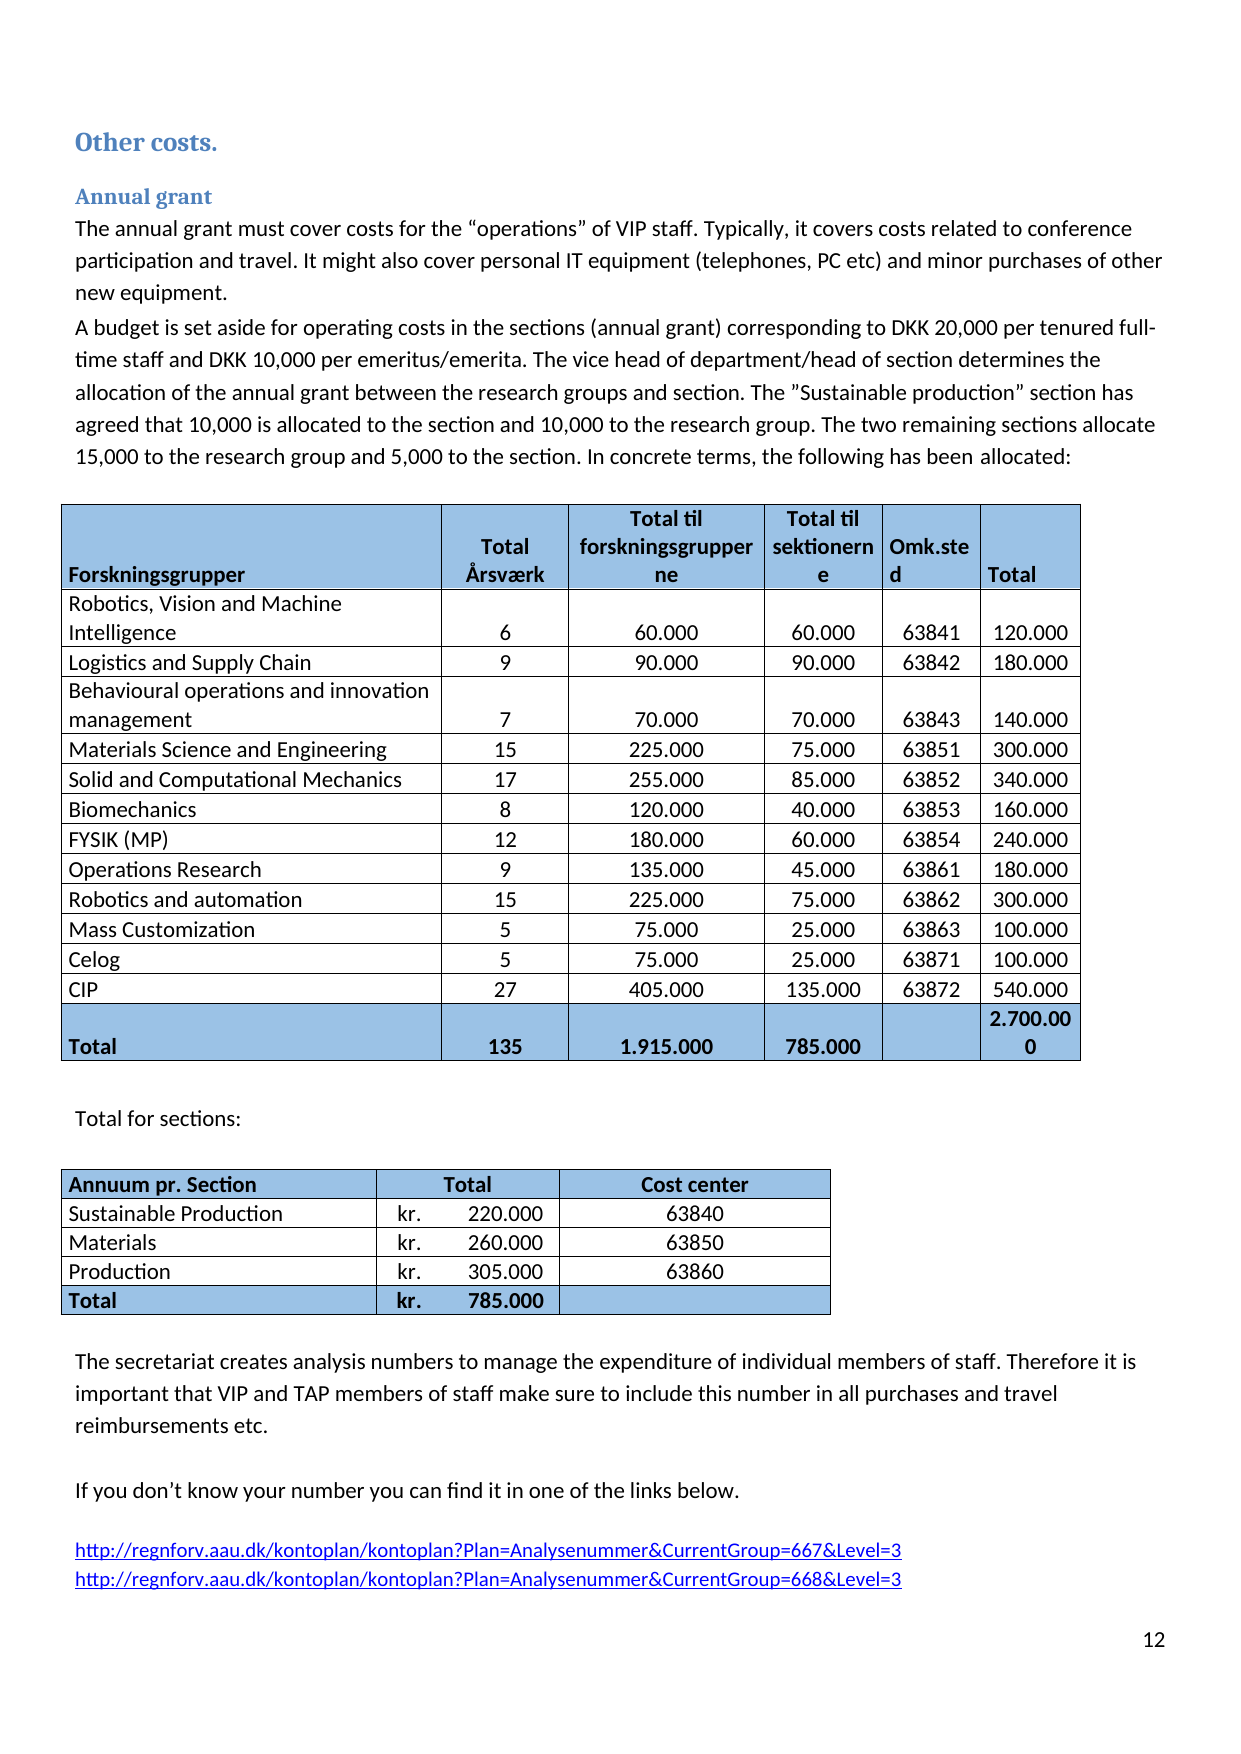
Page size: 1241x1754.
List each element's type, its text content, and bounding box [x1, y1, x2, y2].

table_cell kr. 305.000 [377, 1257, 559, 1285]
table_cell 5 [442, 914, 568, 943]
table_cell kr. 220.000 [377, 1199, 559, 1227]
table_cell 240.000 [981, 824, 1080, 853]
table_cell 5 [442, 944, 568, 973]
table_cell 90.000 [765, 647, 882, 676]
table_cell 6 [442, 590, 568, 646]
table_header Cost center [560, 1170, 830, 1198]
text If you don’t know your number you can find it in one of the links below. [60, 1476, 1176, 1504]
table_cell Production [62, 1257, 376, 1285]
table_cell 63843 [883, 677, 980, 733]
table_cell Robotics, Vision and Machine Intelligence [62, 590, 441, 646]
table_header Total [377, 1170, 559, 1198]
table_cell 300.000 [981, 884, 1080, 913]
table_cell 12 [442, 824, 568, 853]
table_cell FYSIK (MP) [62, 824, 441, 853]
table_cell 75.000 [765, 884, 882, 913]
table_cell 17 [442, 764, 568, 793]
table_cell 63851 [883, 734, 980, 763]
table_cell 180.000 [569, 824, 764, 853]
table_cell 63862 [883, 884, 980, 913]
table_cell 63850 [560, 1228, 830, 1256]
text http://regnforv.aau.dk/kontoplan/kontoplan?Plan=Analysenummer&CurrentGroup=667&Level=3 [60, 1537, 1176, 1563]
table_cell 540.000 [981, 974, 1080, 1003]
table_cell 180.000 [981, 854, 1080, 883]
table_cell 120.000 [981, 590, 1080, 646]
table_cell 120.000 [569, 794, 764, 823]
table_cell 63840 [560, 1199, 830, 1227]
table_cell 63872 [883, 974, 980, 1003]
table_cell Operations Research [62, 854, 441, 883]
table_cell 225.000 [569, 734, 764, 763]
table_cell kr. 260.000 [377, 1228, 559, 1256]
table_cell 85.000 [765, 764, 882, 793]
table_cell Logistics and Supply Chain [62, 647, 441, 676]
table_cell 75.000 [569, 914, 764, 943]
table_cell Total [62, 1286, 376, 1314]
table_cell 75.000 [765, 734, 882, 763]
table_cell 63854 [883, 824, 980, 853]
table_cell kr. 785.000 [377, 1286, 559, 1314]
table_header Total [981, 505, 1080, 588]
table_header Forskningsgrupper [62, 505, 441, 588]
table_cell 60.000 [765, 824, 882, 853]
table_cell 8 [442, 794, 568, 823]
table_cell 100.000 [981, 914, 1080, 943]
table_cell 785.000 [765, 1004, 882, 1060]
text Total for sections: [75, 1104, 1176, 1132]
table_cell 180.000 [981, 647, 1080, 676]
text A budget is set aside for operating costs in the sections (annual grant) corresponding to DKK 20,000 per tenured full- time staff and DKK 10,000 per emeritus/emerita. The vice head of department/head of section determines the allocation of the annual grant between the research groups and section. The ”Sustainable production” section has agreed that 10,000 is allocated to the section and 10,000 to the research group. The two remaining sections allocate 15,000 to the research group and 5,000 to the section. In concrete terms, the following has been allocated: [75, 313, 1158, 470]
table_cell 160.000 [981, 794, 1080, 823]
table_cell 340.000 [981, 764, 1080, 793]
table_cell 90.000 [569, 647, 764, 676]
table_cell 15 [442, 884, 568, 913]
table_header Annuum pr. Section [62, 1170, 376, 1198]
table_cell Solid and Computational Mechanics [62, 764, 441, 793]
table_cell 63863 [883, 914, 980, 943]
table_cell Behavioural operations and innovation management [62, 677, 441, 733]
text http://regnforv.aau.dk/kontoplan/kontoplan?Plan=Analysenummer&CurrentGroup=668&Level=3 [60, 1566, 1176, 1592]
table_cell 300.000 [981, 734, 1080, 763]
table_cell 25.000 [765, 944, 882, 973]
table_cell 63842 [883, 647, 980, 676]
table_cell 405.000 [569, 974, 764, 1003]
table_cell Materials [62, 1228, 376, 1256]
table_cell 9 [442, 647, 568, 676]
subtitle Annual grant [75, 184, 1176, 210]
table_header Total Årsværk [442, 505, 568, 588]
table_cell 63871 [883, 944, 980, 973]
table_cell 135.000 [569, 854, 764, 883]
table_cell Robotics and automation [62, 884, 441, 913]
table_cell 255.000 [569, 764, 764, 793]
table_cell 45.000 [765, 854, 882, 883]
table_cell [560, 1286, 830, 1314]
table_cell 63860 [560, 1257, 830, 1285]
table_header Total til forskningsgrupperne [569, 505, 764, 588]
table_cell 63852 [883, 764, 980, 793]
table_cell 75.000 [569, 944, 764, 973]
table_cell 70.000 [569, 677, 764, 733]
table_cell Celog [62, 944, 441, 973]
subtitle Other costs. [75, 127, 1176, 158]
table_cell 9 [442, 854, 568, 883]
table_cell 63841 [883, 590, 980, 646]
table_cell 135 [442, 1004, 568, 1060]
table_cell Sustainable Production [62, 1199, 376, 1227]
text The annual grant must cover costs for the “operations” of VIP staff. Typically, it covers costs related to conference participation and travel. It might also cover personal IT equipment (telephones, PC etc) and minor purchases of other new equipment. [75, 214, 1166, 307]
table_cell 100.000 [981, 944, 1080, 973]
table_cell 25.000 [765, 914, 882, 943]
table_cell 63853 [883, 794, 980, 823]
table_cell CIP [62, 974, 441, 1003]
table_cell 63861 [883, 854, 980, 883]
table_cell 15 [442, 734, 568, 763]
table_cell 2.700.000 [981, 1004, 1080, 1060]
table_cell 225.000 [569, 884, 764, 913]
table_cell 1.915.000 [569, 1004, 764, 1060]
table_cell 7 [442, 677, 568, 733]
table_header Total til sektionerne [765, 505, 882, 588]
table_cell 60.000 [765, 590, 882, 646]
table_cell Materials Science and Engineering [62, 734, 441, 763]
table_cell 27 [442, 974, 568, 1003]
table_header Omk.sted [883, 505, 980, 588]
table_cell Mass Customization [62, 914, 441, 943]
table_cell 140.000 [981, 677, 1080, 733]
table_cell 40.000 [765, 794, 882, 823]
table_cell Total [62, 1004, 441, 1060]
table_cell Biomechanics [62, 794, 441, 823]
table_cell 60.000 [569, 590, 764, 646]
text The secretariat creates analysis numbers to manage the expenditure of individual members of staff. Therefore it is important that VIP and TAP members of staff make sure to include this number in all purchases and travel reimbursements etc. [75, 1347, 1176, 1439]
table_cell 135.000 [765, 974, 882, 1003]
table_cell 70.000 [765, 677, 882, 733]
table_cell [883, 1004, 980, 1060]
